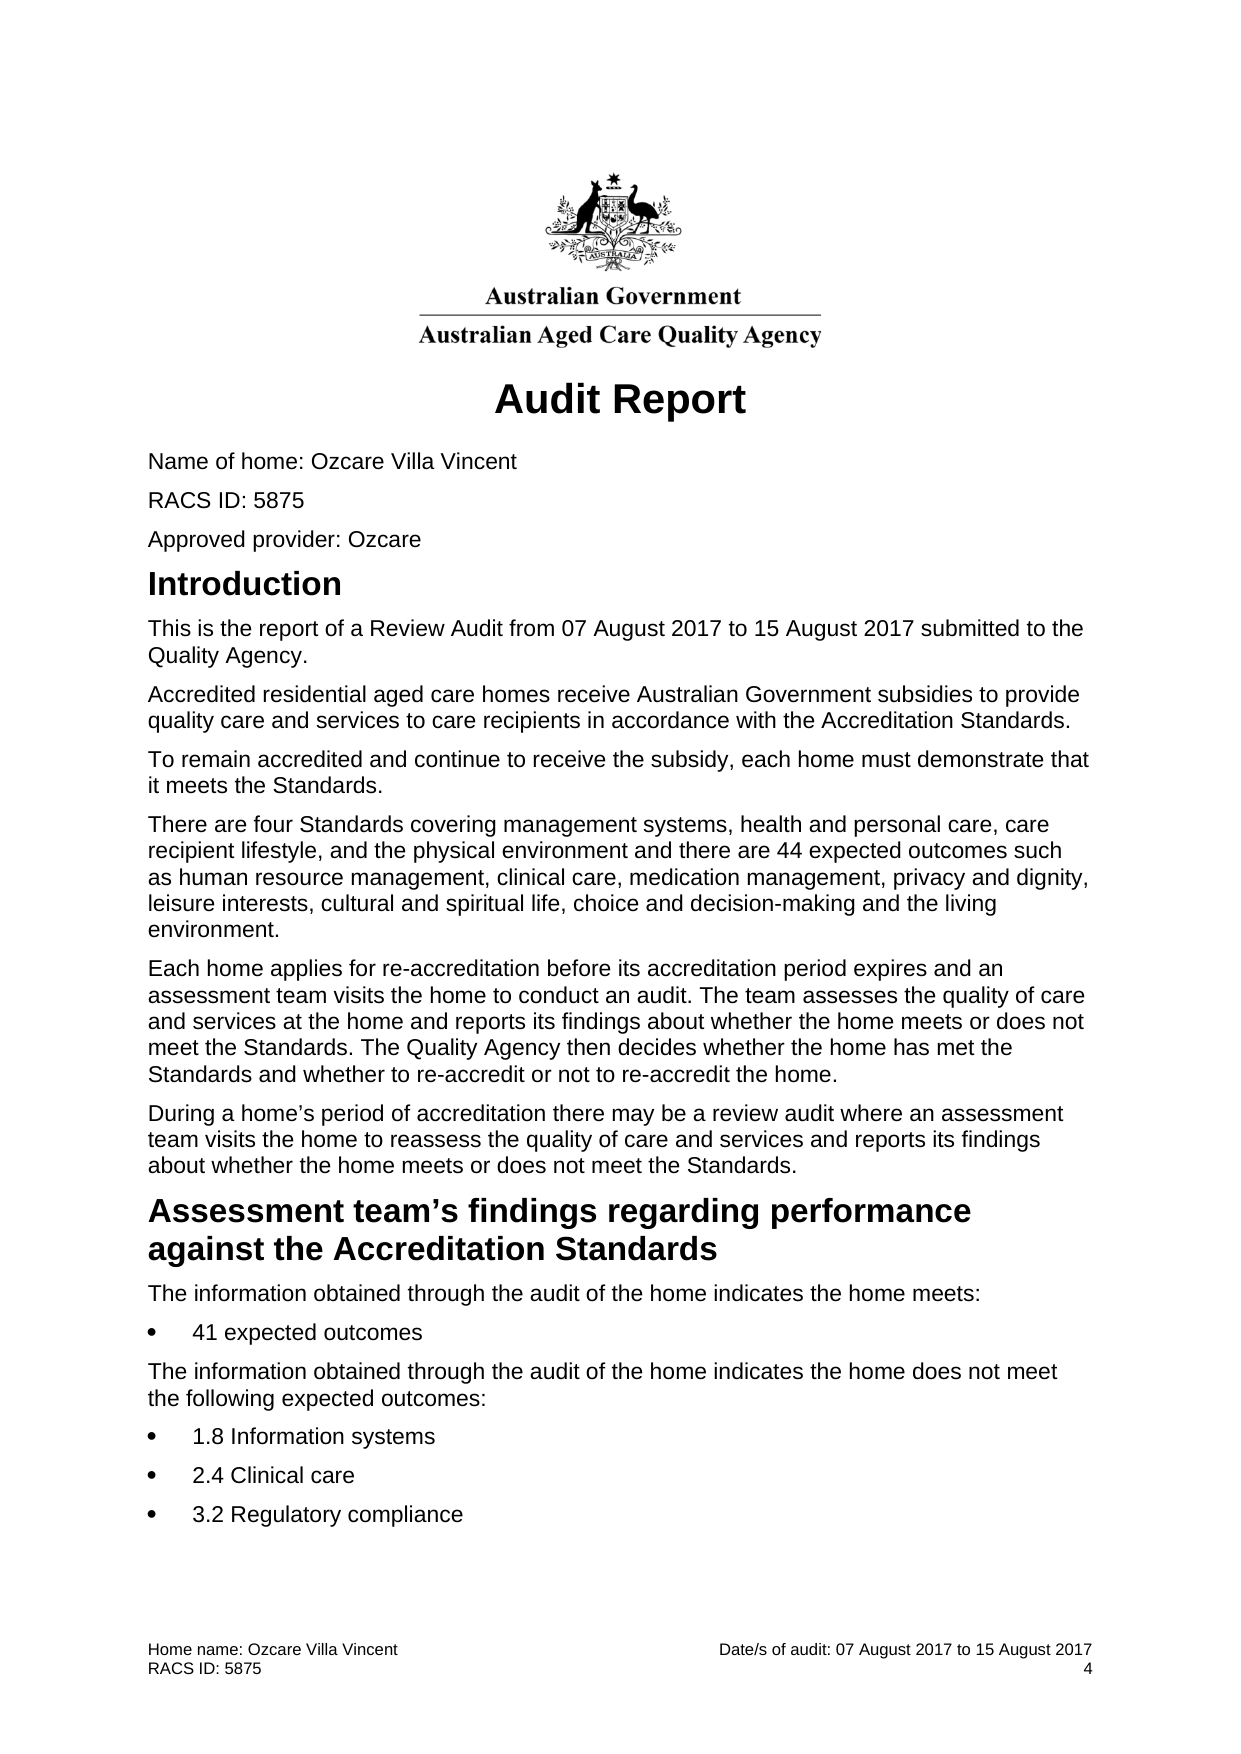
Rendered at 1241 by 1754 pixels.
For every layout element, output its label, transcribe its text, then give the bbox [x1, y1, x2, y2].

subtitle Introduction [148, 564, 1092, 603]
title Audit Report [148, 375, 1092, 423]
picture [418, 172, 822, 350]
text Each home applies for re-accreditation before its accreditation period expires and an assessment team visits the home to conduct an audit. The team assesses the quality of care and services at the home and reports its findings about whether the home meets or does not meet the Standards. The Quality Agency then decides whether the home has met the Standards and whether to re-accredit or not to re-accredit the home. [148, 955, 1092, 1087]
text The information obtained through the audit of the home indicates the home meets: [148, 1280, 1092, 1307]
text This is the report of a Review Audit from 07 August 2017 to 15 August 2017 submitted to the Quality Agency. [148, 615, 1092, 668]
text To remain accredited and continue to receive the subsidy, each home must demonstrate that it meets the Standards. [148, 746, 1092, 798]
text Name of home: Ozcare Villa Vincent [148, 448, 1092, 474]
list 3.2 Regulatory compliance [148, 1501, 1092, 1527]
text RACS ID: 5875 [148, 487, 1092, 513]
text Approved provider: Ozcare [148, 526, 1092, 552]
text There are four Standards covering management systems, health and personal care, care recipient lifestyle, and the physical environment and there are 44 expected outcomes such as human resource management, clinical care, medication management, privacy and dignity, leisure interests, cultural and spiritual life, choice and decision-making and the living environment. [148, 811, 1092, 943]
list 41 expected outcomes [148, 1319, 1092, 1346]
list 1.8 Information systems [148, 1423, 1092, 1450]
text Accredited residential aged care homes receive Australian Government subsidies to provide quality care and services to care recipients in accordance with the Accreditation Standards. [148, 681, 1092, 733]
subtitle Assessment team’s findings regarding performance against the Accreditation Standards [148, 1191, 1092, 1268]
text During a home’s period of accreditation there may be a review audit where an assessment team visits the home to reassess the quality of care and services and reports its findings about whether the home meets or does not meet the Standards. [148, 1099, 1092, 1178]
list 2.4 Clinical care [148, 1462, 1092, 1488]
text The information obtained through the audit of the home indicates the home does not meet the following expected outcomes: [148, 1358, 1092, 1411]
